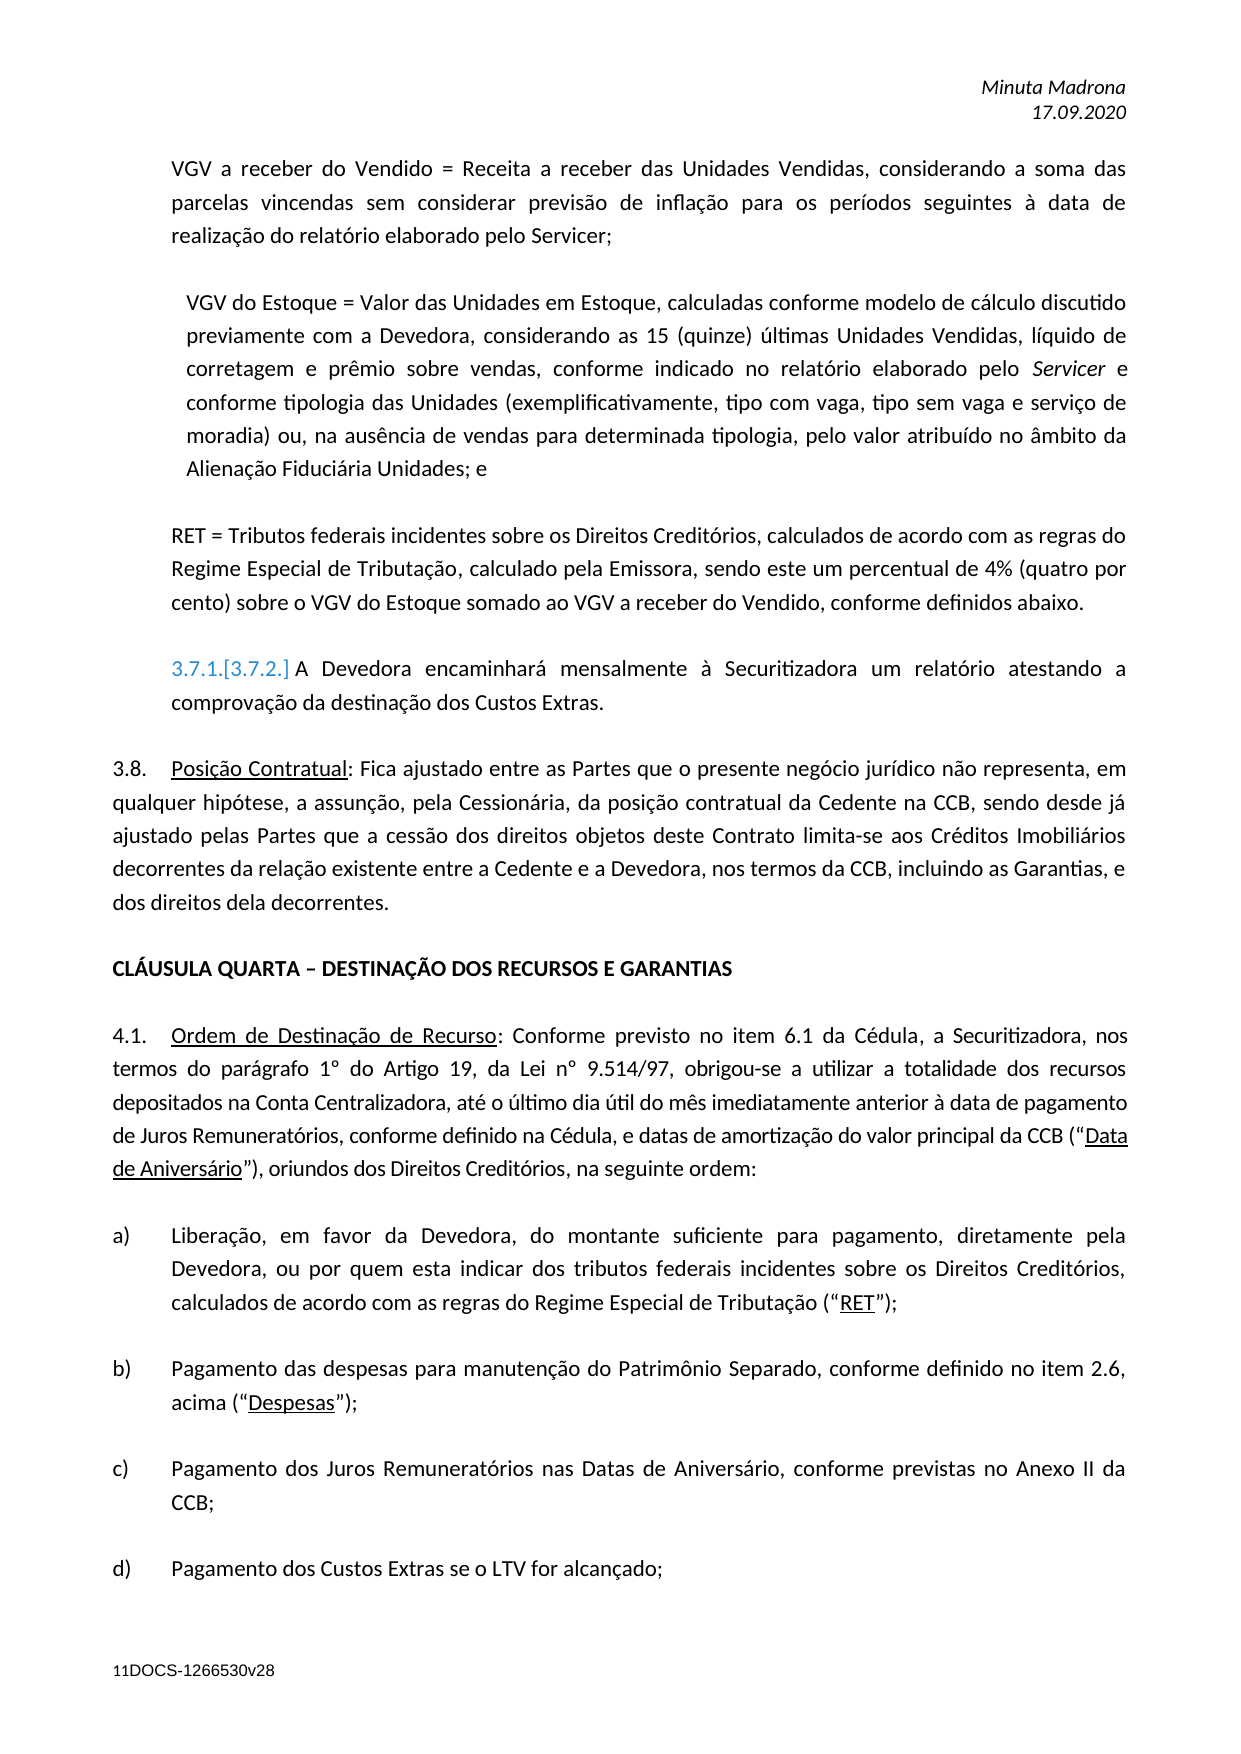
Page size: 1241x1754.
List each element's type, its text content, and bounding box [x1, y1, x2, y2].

text VGV a receber do Vendido = Receita a receber das Unidades Vendidas, considerando a soma das parcelas vincendas sem considerar previsão de inflação para os períodos seguintes à data de realização do relatório elaborado pelo Servicer; [171, 150, 1128, 250]
text RET = Tributos federais incidentes sobre os Direitos Creditórios, calculados de acordo com as regras do Regime Especial de Tributação, calculado pela Emissora, sendo este um percentual de 4% (quatro por cento) sobre o VGV do Estoque somado ao VGV a receber do Vendido, conforme definidos abaixo. [171, 517, 1128, 617]
list Pagamento dos Custos Extras se o LTV for alcançado; [112, 1550, 1128, 1583]
list CLÁUSULA QUARTA – DESTINAÇÃO DOS RECURSOS E GARANTIAS [112, 950, 1128, 983]
list Pagamento das despesas para manutenção do Patrimônio Separado, conforme definido no item 2.6, acima (“Despesas”); [112, 1350, 1128, 1417]
list Pagamento dos Juros Remuneratórios nas Datas de Aniversário, conforme previstas no Anexo II da CCB; [112, 1450, 1128, 1517]
list Ordem de Destinação de Recurso: Conforme previsto no item 6.1 da Cédula, a Securitizadora, nos termos do parágrafo 1º do Artigo 19, da Lei nº 9.514/97, obrigou-se a utilizar a totalidade dos recursos depositados na Conta Centralizadora, até o último dia útil do mês imediatamente anterior à data de pagamento de Juros Remuneratórios, conforme definido na Cédula, e datas de amortização do valor principal da CCB (“Data de Aniversário”), oriundos dos Direitos Creditórios, na seguinte ordem: [112, 1017, 1128, 1183]
text VGV do Estoque = Valor das Unidades em Estoque, calculadas conforme modelo de cálculo discutido previamente com a Devedora, considerando as 15 (quinze) últimas Unidades Vendidas, líquido de corretagem e prêmio sobre vendas, conforme indicado no relatório elaborado pelo Servicer e conforme tipologia das Unidades (exemplificativamente, tipo com vaga, tipo sem vaga e serviço de moradia) ou, na ausência de vendas para determinada tipologia, pelo valor atribuído no âmbito da Alienação Fiduciária Unidades; e [186, 283, 1128, 483]
list A Devedora encaminhará mensalmente à Securitizadora um relatório atestando a comprovação da destinação dos Custos Extras. [171, 650, 1128, 717]
list Liberação, em favor da Devedora, do montante suficiente para pagamento, diretamente pela Devedora, ou por quem esta indicar dos tributos federais incidentes sobre os Direitos Creditórios, calculados de acordo com as regras do Regime Especial de Tributação (“RET”); [112, 1217, 1128, 1317]
list Posição Contratual: Fica ajustado entre as Partes que o presente negócio jurídico não representa, em qualquer hipótese, a assunção, pela Cessionária, da posição contratual da Cedente na CCB, sendo desde já ajustado pelas Partes que a cessão dos direitos objetos deste Contrato limita-se aos Créditos Imobiliários decorrentes da relação existente entre a Cedente e a Devedora, nos termos da CCB, incluindo as Garantias, e dos direitos dela decorrentes. [112, 750, 1128, 917]
